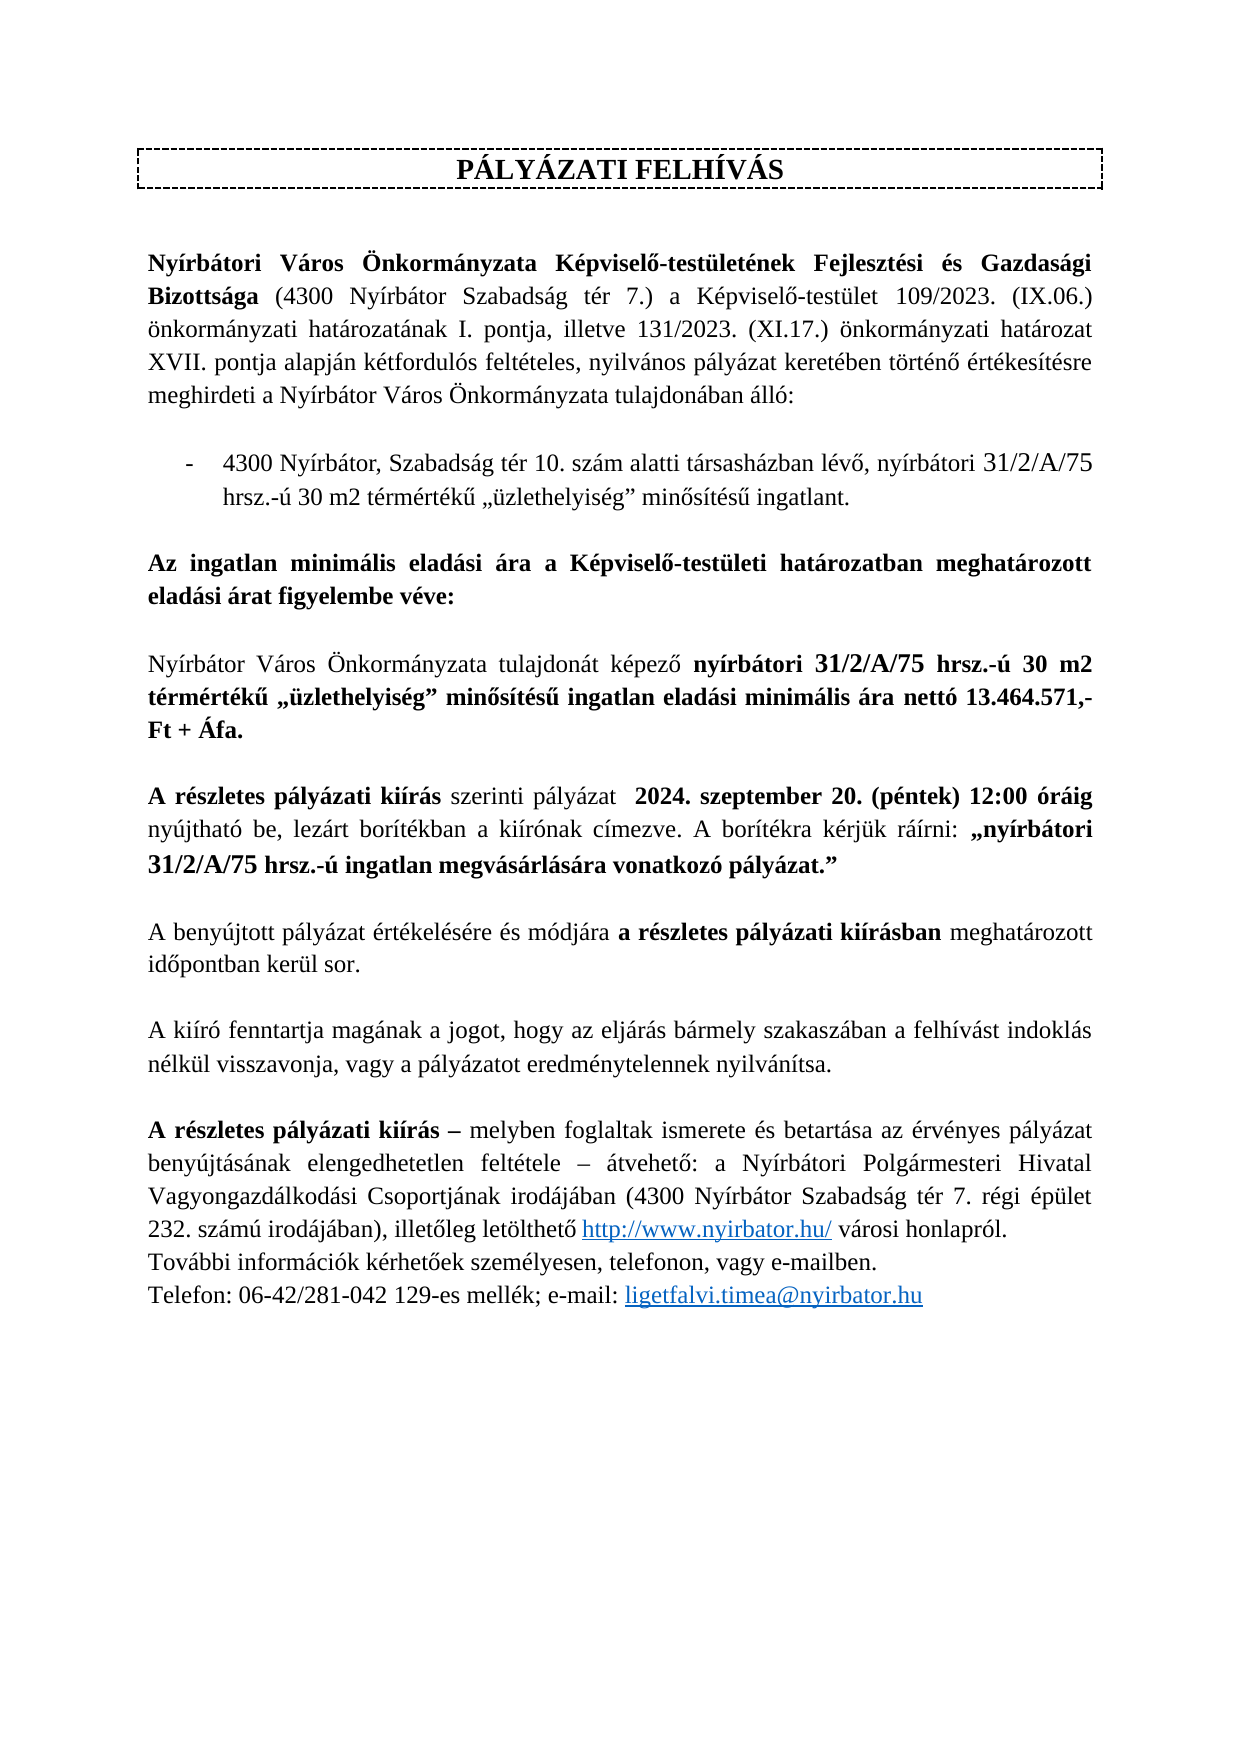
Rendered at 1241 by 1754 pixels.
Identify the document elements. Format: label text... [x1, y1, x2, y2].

text Az ingatlan minimális eladási ára a Képviselő-testületi határozatban meghatározott eladási árat figyelembe véve: [148, 548, 1093, 610]
text PÁLYÁZATI FELHÍVÁS [137, 148, 1103, 189]
text Telefon: 06-42/281-042 129-es mellék; e-mail: ligetfalvi.timea@nyirbator.hu [148, 1280, 1093, 1309]
list Nyírbátor Város Önkormányzata tulajdonát képező nyírbátori 31/2/A/75 hrsz.-ú 30 m2 térmértékű „üzlethelyiség” minősítésű ingatlan eladási minimális ára nettó 13.464.571,- Ft + Áfa. [148, 647, 1093, 744]
text A részletes pályázati kiírás szerinti pályázat 2024. szeptember 20. (péntek) 12:00 óráig nyújtható be, lezárt borítékban a kiírónak címezve. A borítékra kérjük ráírni: „nyírbátori 31/2/A/75 hrsz.-ú ingatlan megvásárlására vonatkozó pályázat.” [148, 781, 1093, 879]
text A benyújtott pályázat értékelésére és módjára a részletes pályázati kiírásban meghatározott időpontban kerül sor. [148, 917, 1093, 978]
list 4300 Nyírbátor, Szabadság tér 10. szám alatti társasházban lévő, nyírbátori 31/2/A/75 hrsz.-ú 30 m2 térmértékű „üzlethelyiség” minősítésű ingatlant. [185, 446, 1093, 511]
text A részletes pályázati kiírás – melyben foglaltak ismerete és betartása az érvényes pályázat benyújtásának elengedhetetlen feltétele – átvehető: a Nyírbátori Polgármesteri Hivatal Vagyongazdálkodási Csoportjának irodájában (4300 Nyírbátor Szabadság tér 7. régi épület 232. számú irodájában), illetőleg letölthető http://www.nyirbator.hu/ városi honlapról. [148, 1115, 1093, 1243]
text Nyírbátori Város Önkormányzata Képviselő-testületének Fejlesztési és Gazdasági Bizottsága (4300 Nyírbátor Szabadság tér 7.) a Képviselő-testület 109/2023. (IX.06.) önkormányzati határozatának I. pontja, illetve 131/2023. (XI.17.) önkormányzati határozat XVII. pontja alapján kétfordulós feltételes, nyilvános pályázat keretében történő értékesítésre meghirdeti a Nyírbátor Város Önkormányzata tulajdonában álló: [148, 248, 1093, 409]
text A kiíró fenntartja magának a jogot, hogy az eljárás bármely szakaszában a felhívást indoklás nélkül visszavonja, vagy a pályázatot eredménytelennek nyilvánítsa. [148, 1016, 1093, 1077]
text További információk kérhetőek személyesen, telefonon, vagy e-mailben. [148, 1247, 1093, 1276]
